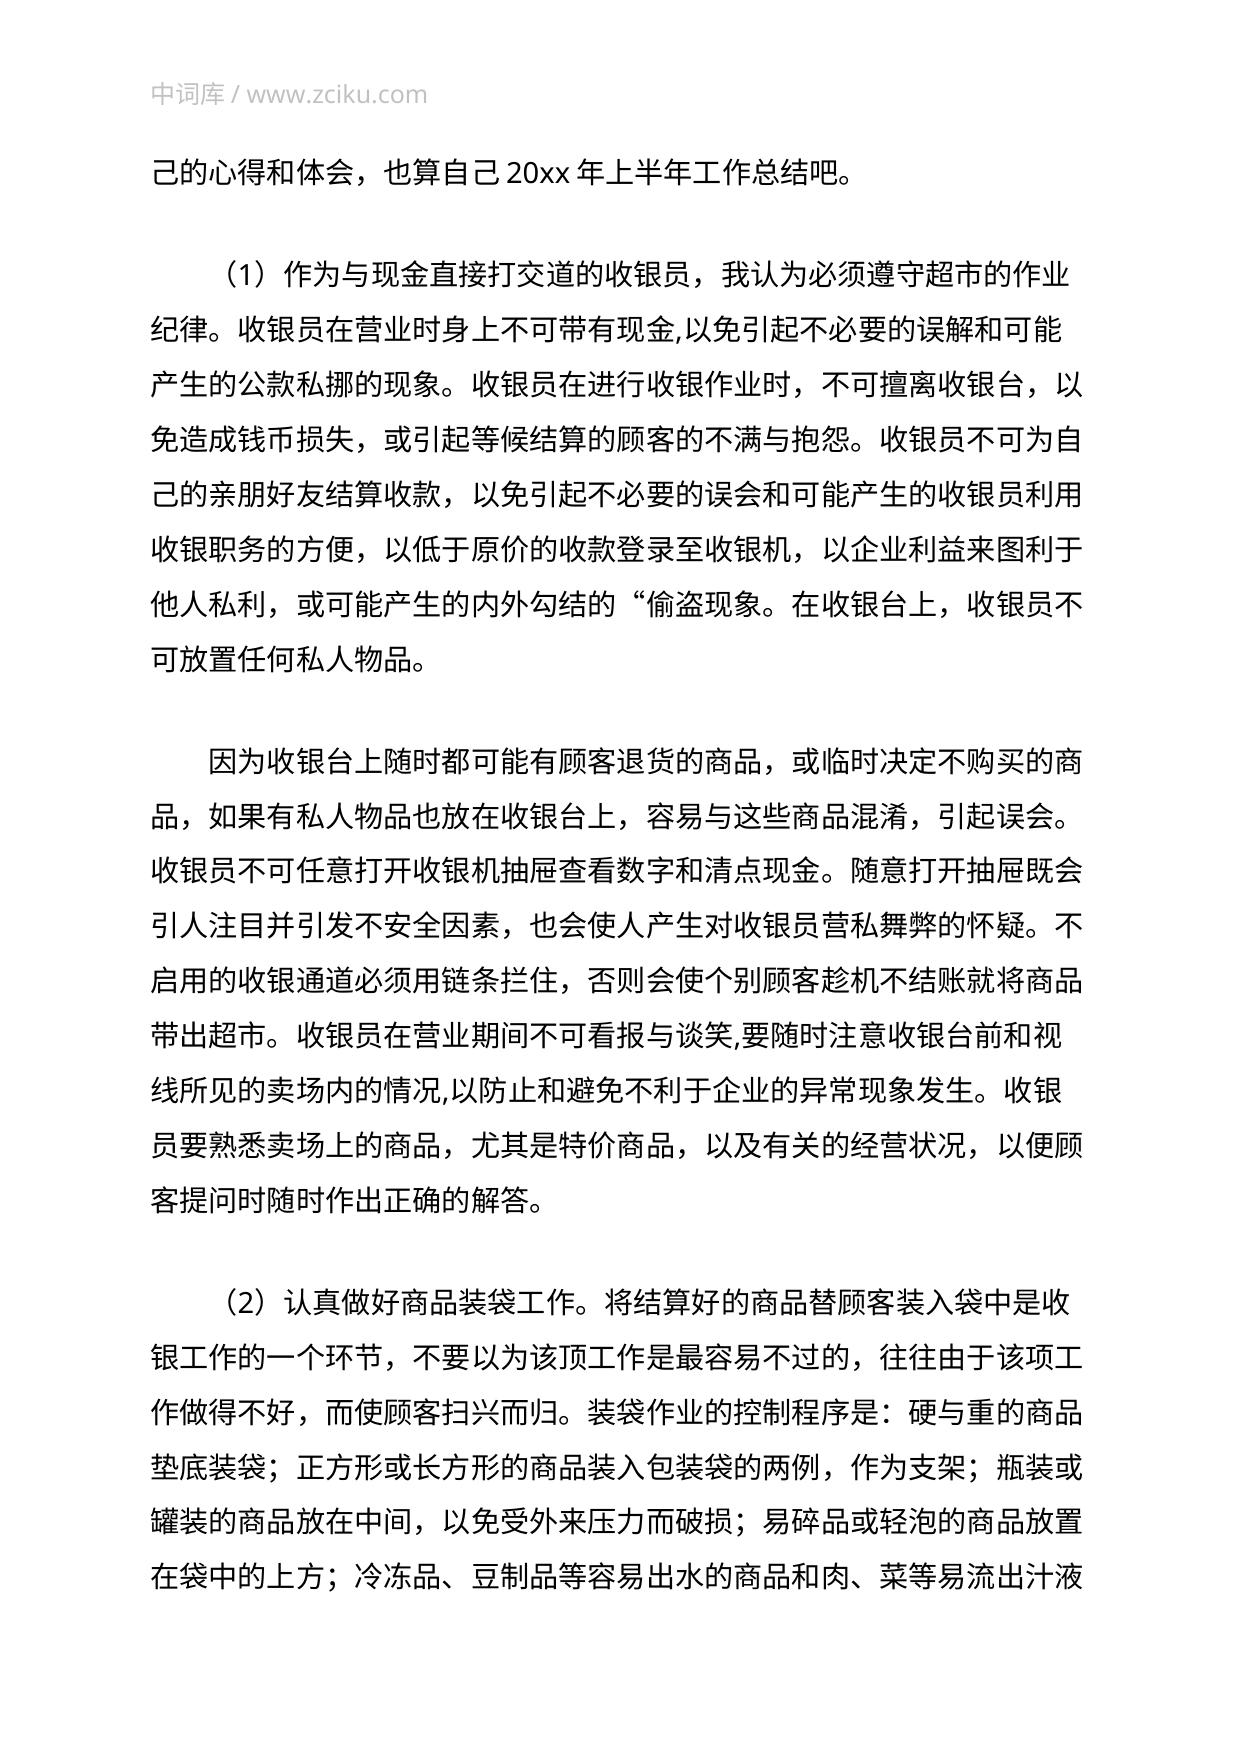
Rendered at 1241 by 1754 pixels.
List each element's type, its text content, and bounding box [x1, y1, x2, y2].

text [150, 150, 1090, 192]
text 因为收银台上随时都可能有顾客退货的商品，或临时决定不购买的商品，如果有私人物品也放在收银台上，容易与这些商品混淆，引起误会。收银员不可任意打开收银机抽屉查看数字和清点现金。随意打开抽屉既会引人注目并引发不安全因素，也会使人产生对收银员营私舞弊的怀疑。不启用的收银通道必须用链条拦住，否则会使个别顾客趁机不结账就将商品带出超市。收银员在营业期间不可看报与谈笑,要随时注意收银台前和视线所见的卖场内的情况,以防止和避免不利于企业的异常现象发生。收银员要熟悉卖场上的商品，尤其是特价商品，以及有关的经营状况，以便顾客提问时随时作出正确的解答。 [150, 738, 1090, 1220]
text （1）作为与现金直接打交道的收银员，我认为必须遵守超市的作业纪律。收银员在营业时身上不可带有现金,以免引起不必要的误解和可能产生的公款私挪的现象。收银员在进行收银作业时，不可擅离收银台，以免造成钱币损失，或引起等候结算的顾客的不满与抱怨。收银员不可为自己的亲朋好友结算收款，以免引起不必要的误会和可能产生的收银员利用收银职务的方便，以低于原价的收款登录至收银机，以企业利益来图利于他人私利，或可能产生的内外勾结的“偷盗现象。在收银台上，收银员不可放置任何私人物品。 [150, 252, 1090, 679]
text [150, 1279, 1090, 1596]
